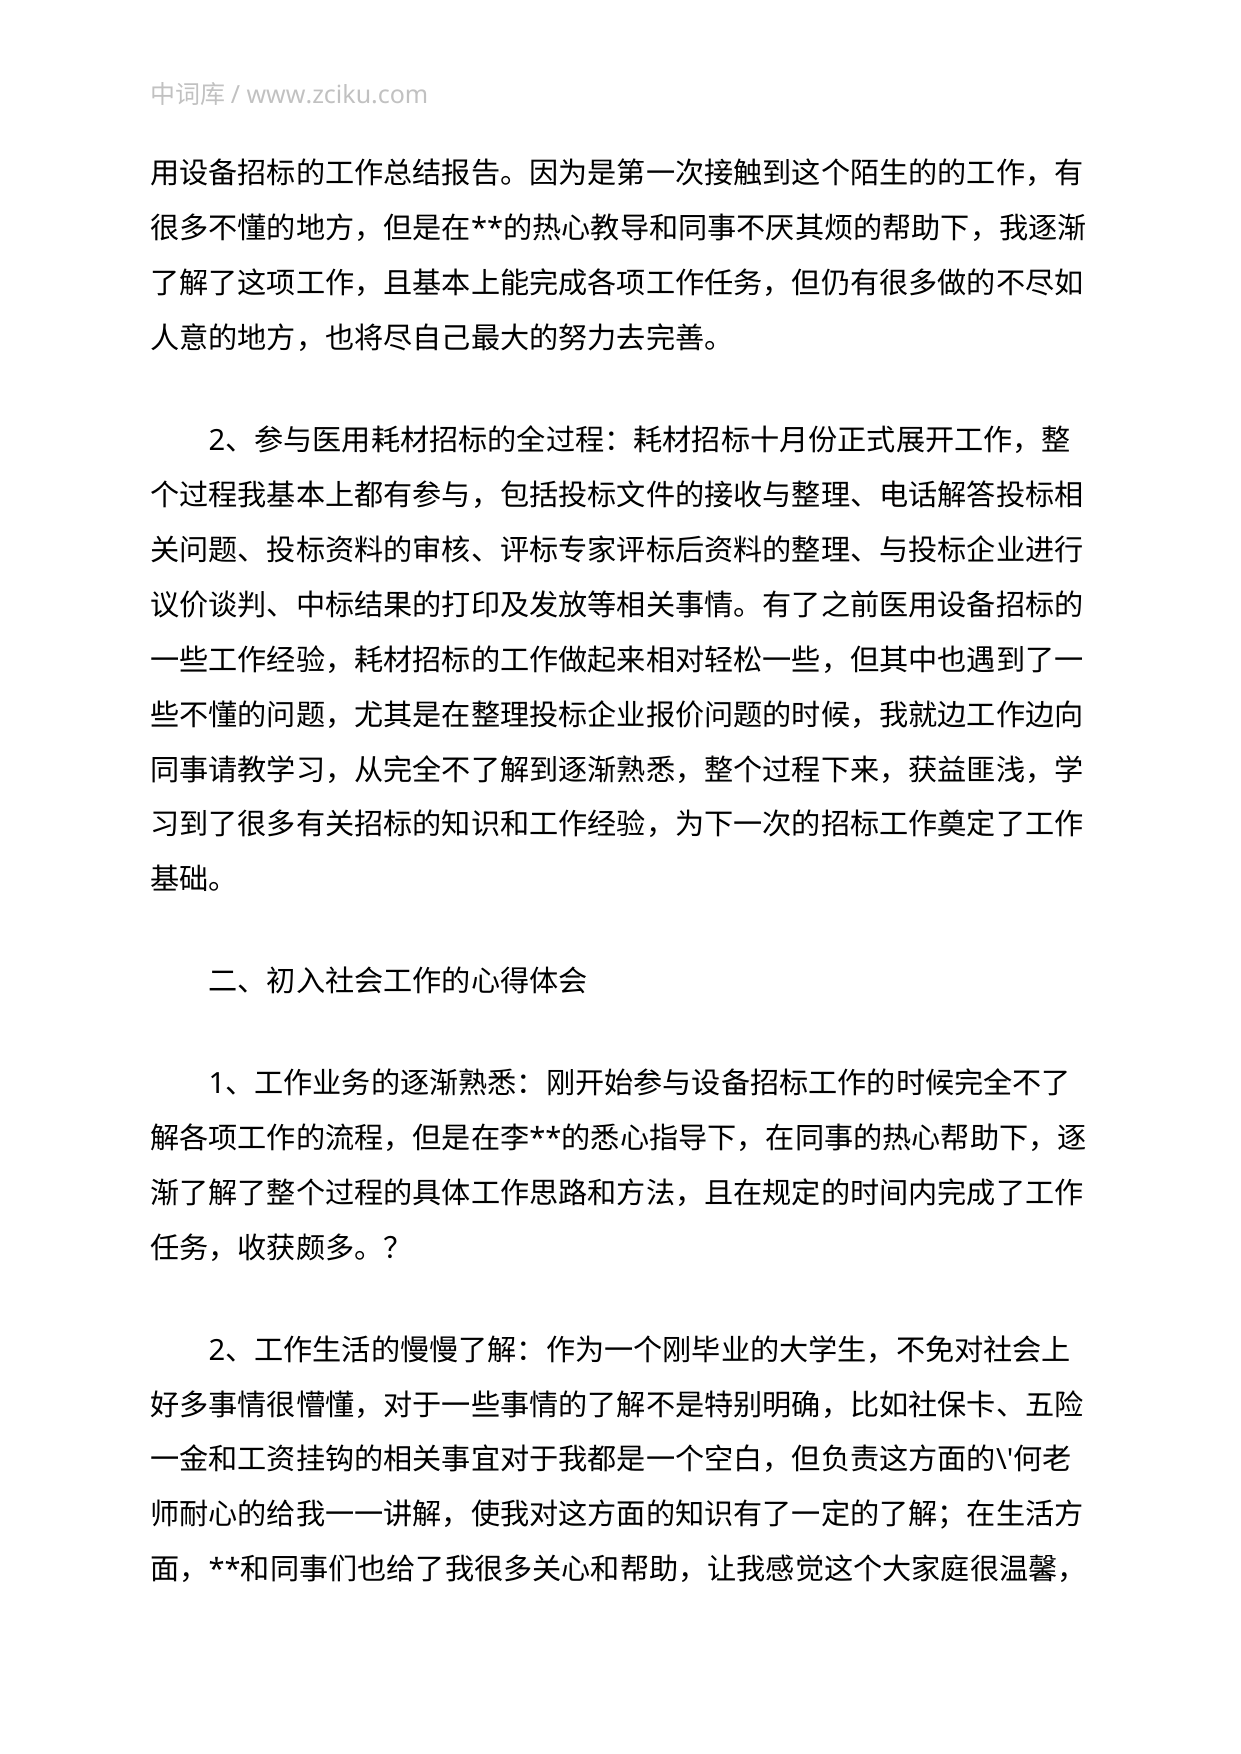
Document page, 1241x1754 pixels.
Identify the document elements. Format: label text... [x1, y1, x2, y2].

text 1、工作业务的逐渐熟悉：刚开始参与设备招标工作的时候完全不了解各项工作的流程，但是在李**的悉心指导下，在同事的热心帮助下，逐渐了解了整个过程的具体工作思路和方法，且在规定的时间内完成了工作任务，收获颇多。？ [150, 1059, 1090, 1267]
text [150, 1326, 1090, 1588]
text 2、参与医用耗材招标的全过程：耗材招标十月份正式展开工作，整个过程我基本上都有参与，包括投标文件的接收与整理、电话解答投标相关问题、投标资料的审核、评标专家评标后资料的整理、与投标企业进行议价谈判、中标结果的打印及发放等相关事情。有了之前医用设备招标的一些工作经验，耗材招标的工作做起来相对轻松一些，但其中也遇到了一些不懂的问题，尤其是在整理投标企业报价问题的时候，我就边工作边向同事请教学习，从完全不了解到逐渐熟悉，整个过程下来，获益匪浅，学习到了很多有关招标的知识和工作经验，为下一次的招标工作奠定了工作基础。 [150, 417, 1090, 898]
text 二、初入社会工作的心得体会 [150, 958, 1090, 1000]
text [150, 150, 1090, 357]
